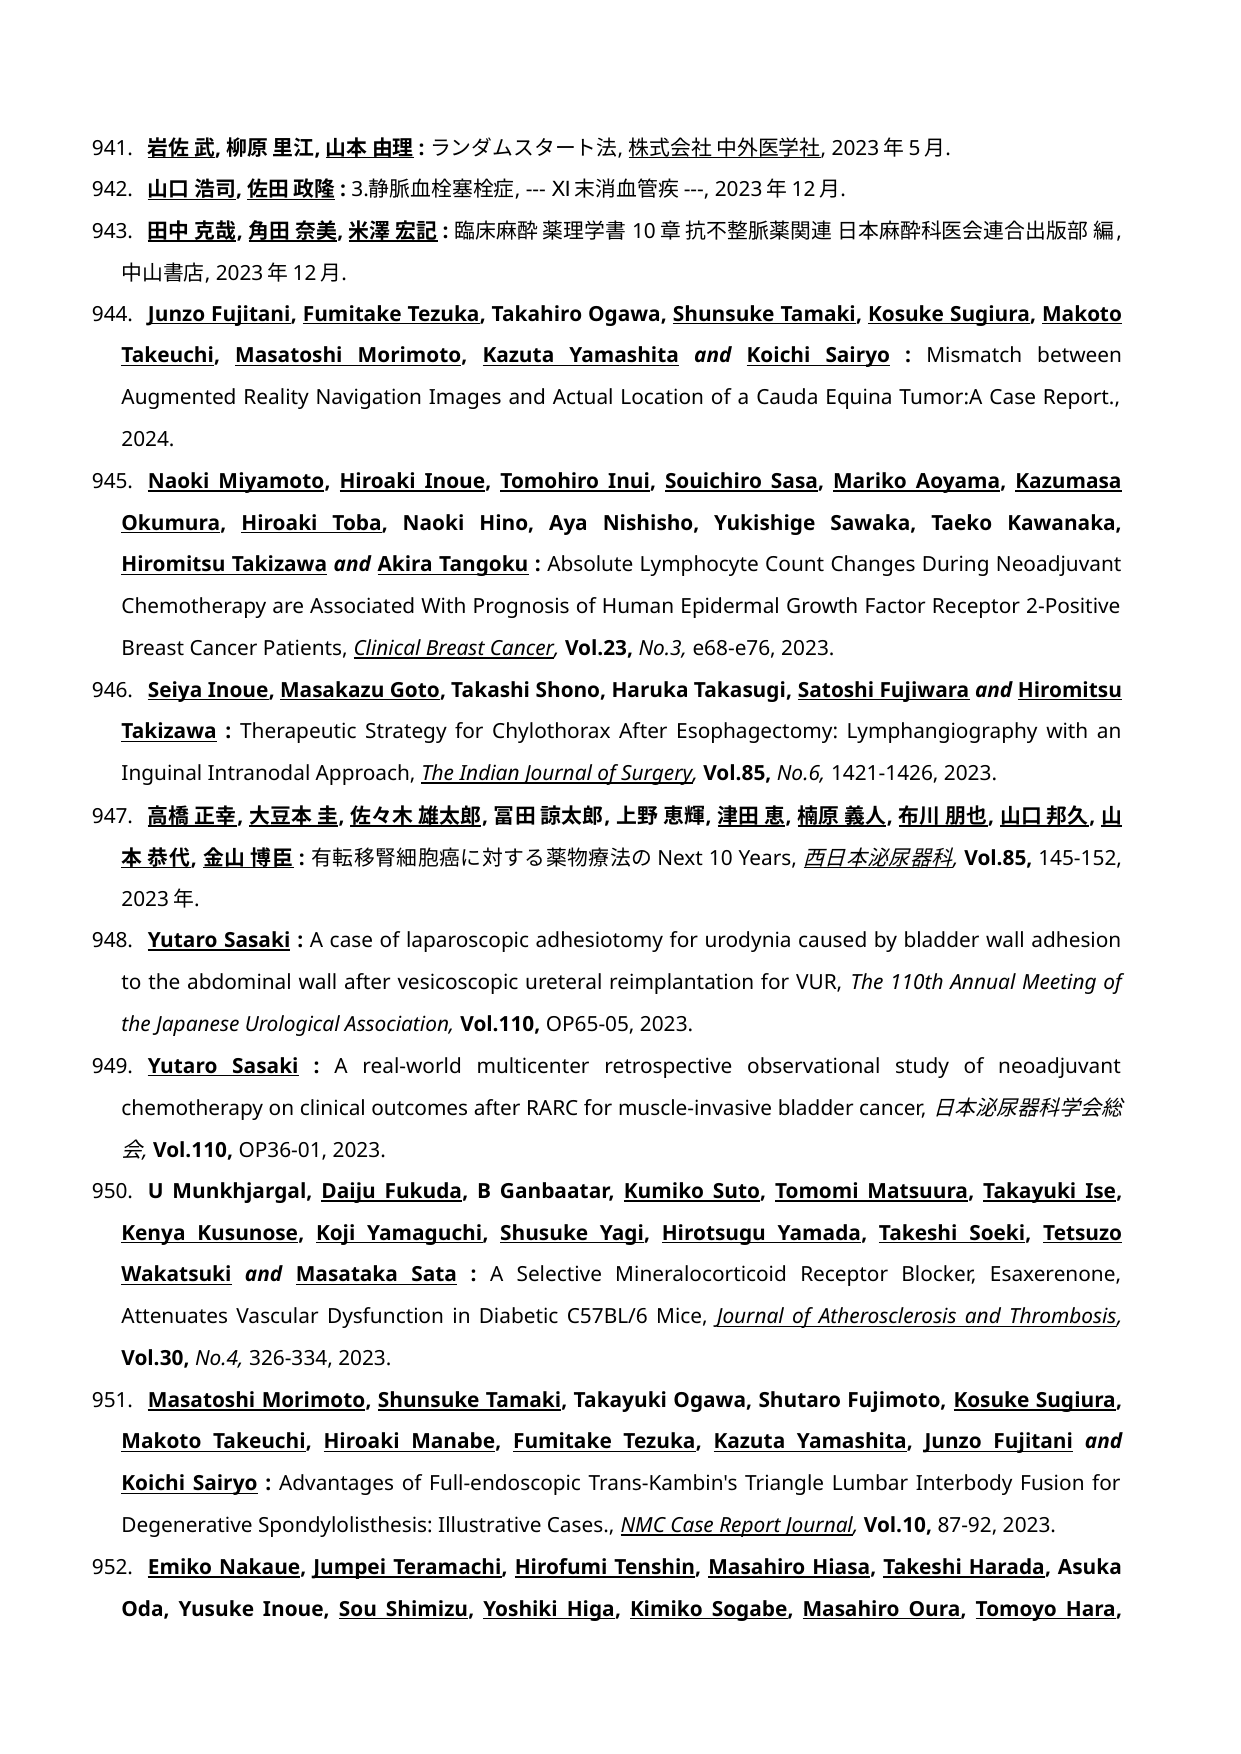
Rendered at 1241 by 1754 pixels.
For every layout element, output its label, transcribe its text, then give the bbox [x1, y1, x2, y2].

list 山口 浩司, 佐田 政隆 : 3.静脈血栓塞栓症, --- Ⅺ末消血管疾 ---, 2023年12月. [92, 167, 1122, 209]
list 田中 克哉, 角田 奈美, 米澤 宏記 : 臨床麻酔 薬理学書 10章 抗不整脈薬関連 日本麻酔科医会連合出版部 編, 中山書店, 2023年12月. [92, 209, 1122, 292]
list 岩佐 武, 柳原 里江, 山本 由理 : ランダムスタート法, 株式会社 中外医学社, 2023年5月. [92, 125, 1122, 167]
list Masatoshi Morimoto, Shunsuke Tamaki, Takayuki Ogawa, Shutaro Fujimoto, Kosuke Sugiura, Makoto Takeuchi, Hiroaki Manabe, Fumitake Tezuka, Kazuta Yamashita, Junzo Fujitani and Koichi Sairyo : Advantages of Full-endoscopic Trans-Kambin's Triangle Lumbar Interbody Fusion for Degenerative Spondylolisthesis: Illustrative Cases., NMC Case Report Journal, Vol.10, 87-92, 2023. [92, 1378, 1122, 1545]
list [92, 1545, 1122, 1629]
list Yutaro Sasaki : A real-world multicenter retrospective observational study of neoadjuvant chemotherapy on clinical outcomes after RARC for muscle-invasive bladder cancer, 日本泌尿器科学会総会, Vol.110, OP36-01, 2023. [92, 1044, 1122, 1169]
list Seiya Inoue, Masakazu Goto, Takashi Shono, Haruka Takasugi, Satoshi Fujiwara and Hiromitsu Takizawa : Therapeutic Strategy for Chylothorax After Esophagectomy: Lymphangiography with an Inguinal Intranodal Approach, The Indian Journal of Surgery, Vol.85, No.6, 1421-1426, 2023. [92, 668, 1122, 793]
list Yutaro Sasaki : A case of laparoscopic adhesiotomy for urodynia caused by bladder wall adhesion to the abdominal wall after vesicoscopic ureteral reimplantation for VUR, The 110th Annual Meeting of the Japanese Urological Association, Vol.110, OP65-05, 2023. [92, 919, 1122, 1044]
list U Munkhjargal, Daiju Fukuda, B Ganbaatar, Kumiko Suto, Tomomi Matsuura, Takayuki Ise, Kenya Kusunose, Koji Yamaguchi, Shusuke Yagi, Hirotsugu Yamada, Takeshi Soeki, Tetsuzo Wakatsuki and Masataka Sata : A Selective Mineralocorticoid Receptor Blocker, Esaxerenone, Attenuates Vascular Dysfunction in Diabetic C57BL/6 Mice, Journal of Atherosclerosis and Thrombosis, Vol.30, No.4, 326-334, 2023. [92, 1169, 1122, 1378]
list Naoki Miyamoto, Hiroaki Inoue, Tomohiro Inui, Souichiro Sasa, Mariko Aoyama, Kazumasa Okumura, Hiroaki Toba, Naoki Hino, Aya Nishisho, Yukishige Sawaka, Taeko Kawanaka, Hiromitsu Takizawa and Akira Tangoku : Absolute Lymphocyte Count Changes During Neoadjuvant Chemotherapy are Associated With Prognosis of Human Epidermal Growth Factor Receptor 2-Positive Breast Cancer Patients, Clinical Breast Cancer, Vol.23, No.3, e68-e76, 2023. [92, 459, 1122, 668]
list Junzo Fujitani, Fumitake Tezuka, Takahiro Ogawa, Shunsuke Tamaki, Kosuke Sugiura, Makoto Takeuchi, Masatoshi Morimoto, Kazuta Yamashita and Koichi Sairyo : Mismatch between Augmented Reality Navigation Images and Actual Location of a Cauda Equina Tumor:A Case Report., 2024. [92, 292, 1122, 459]
list 高橋 正幸, 大豆本 圭, 佐々木 雄太郎, 冨田 諒太郎, 上野 恵輝, 津田 恵, 楠原 義人, 布川 朋也, 山口 邦久, 山本 恭代, 金山 博臣 : 有転移腎細胞癌に対する薬物療法のNext 10 Years, 西日本泌尿器科, Vol.85, 145-152, 2023年. [92, 793, 1122, 919]
